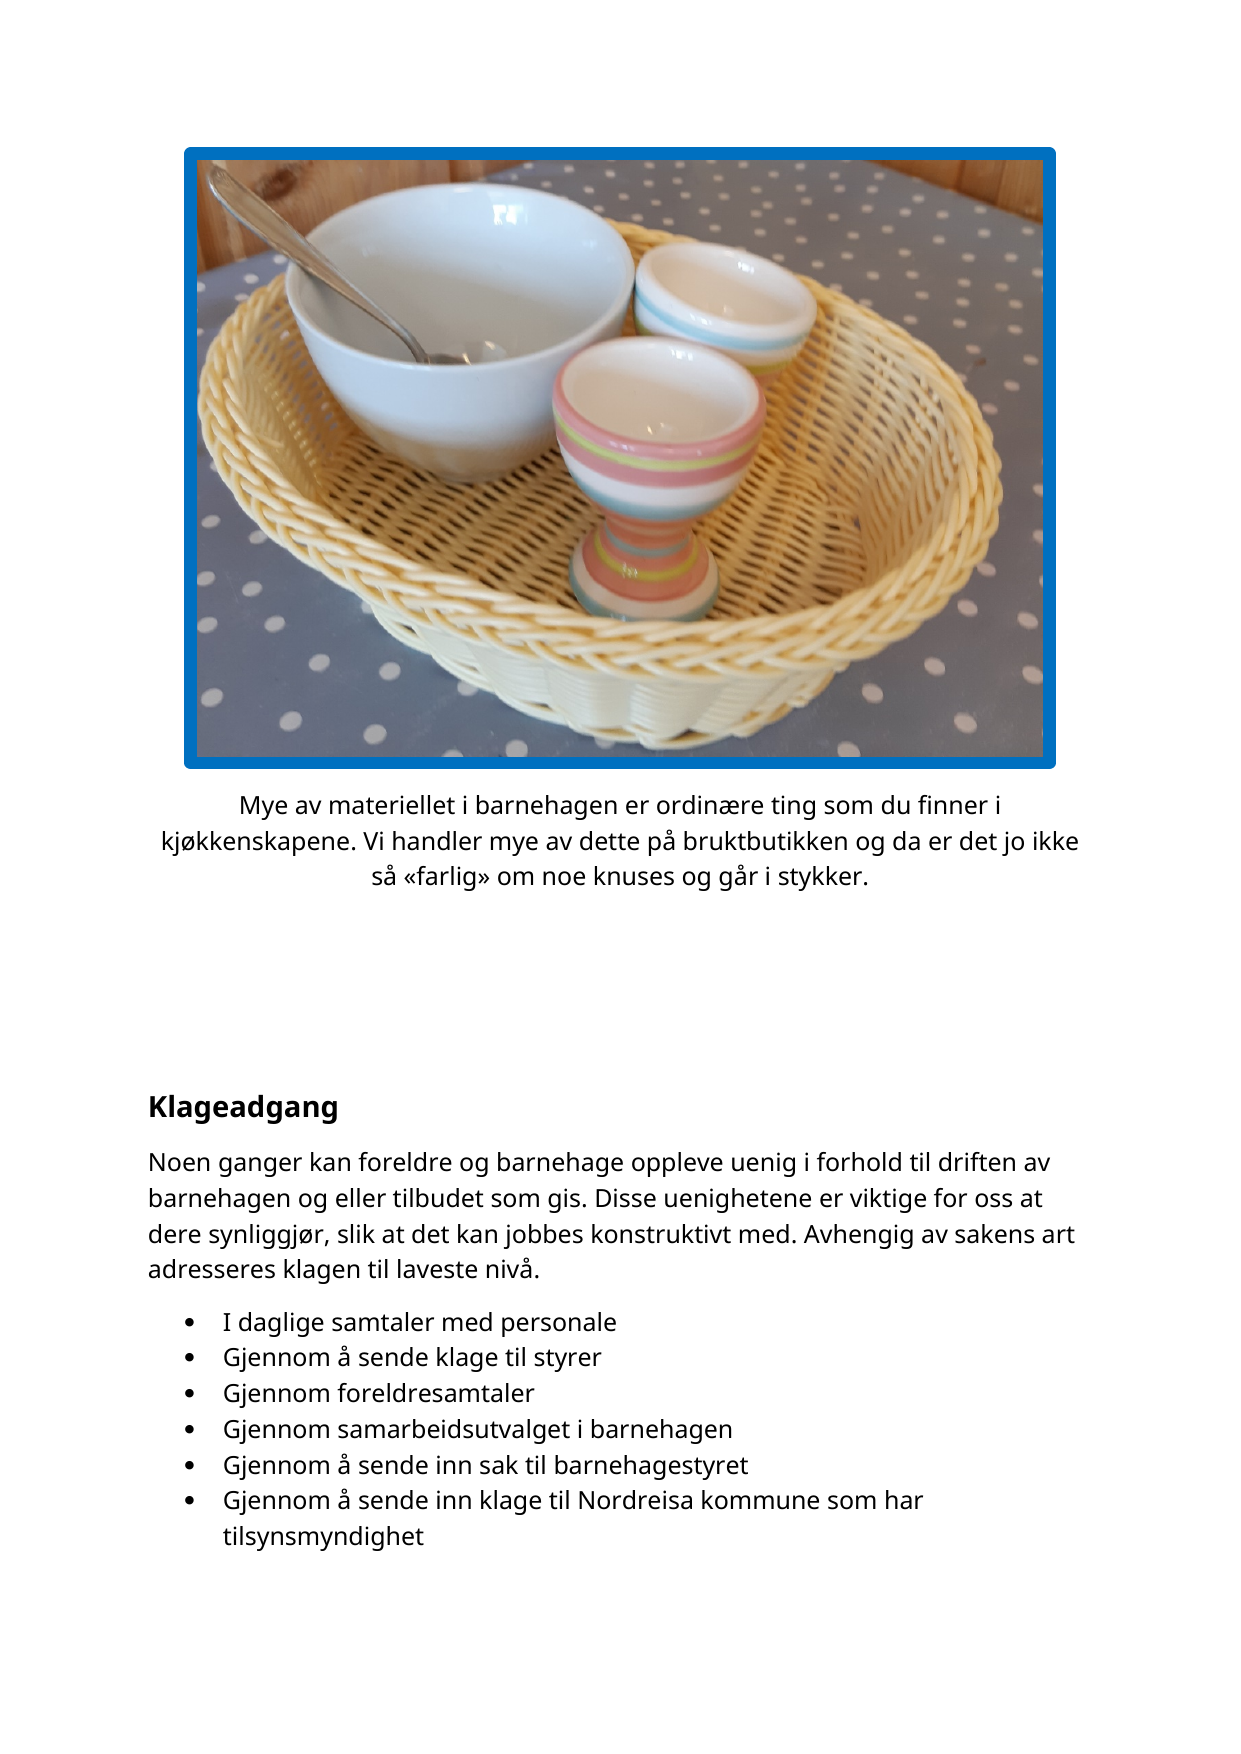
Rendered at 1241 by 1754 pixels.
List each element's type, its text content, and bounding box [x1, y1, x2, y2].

picture [197, 160, 1043, 757]
text Noen ganger kan foreldre og barnehage oppleve uenig i forhold til driften av barnehagen og eller tilbudet som gis. Disse uenighetene er viktige for oss at dere synliggjør, slik at det kan jobbes konstruktivt med. Avhengig av sakens art adresseres klagen til laveste nivå. [148, 1145, 1093, 1286]
list I daglige samtaler med personale [185, 1304, 1093, 1338]
list Gjennom å sende inn sak til barnehagestyret [185, 1447, 1093, 1481]
text Klageadgang [148, 1086, 1093, 1126]
list Gjennom foreldresamtaler [185, 1376, 1093, 1410]
list Gjennom å sende klage til styrer [185, 1340, 1093, 1374]
text Mye av materiellet i barnehagen er ordinære ting som du finner i kjøkkenskapene. Vi handler mye av dette på bruktbutikken og da er det jo ikke så «farlig» om noe knuses og går i stykker. [148, 788, 1093, 893]
list Gjennom å sende inn klage til Nordreisa kommune som har tilsynsmyndighet [185, 1483, 1093, 1553]
list Gjennom samarbeidsutvalget i barnehagen [185, 1412, 1093, 1446]
